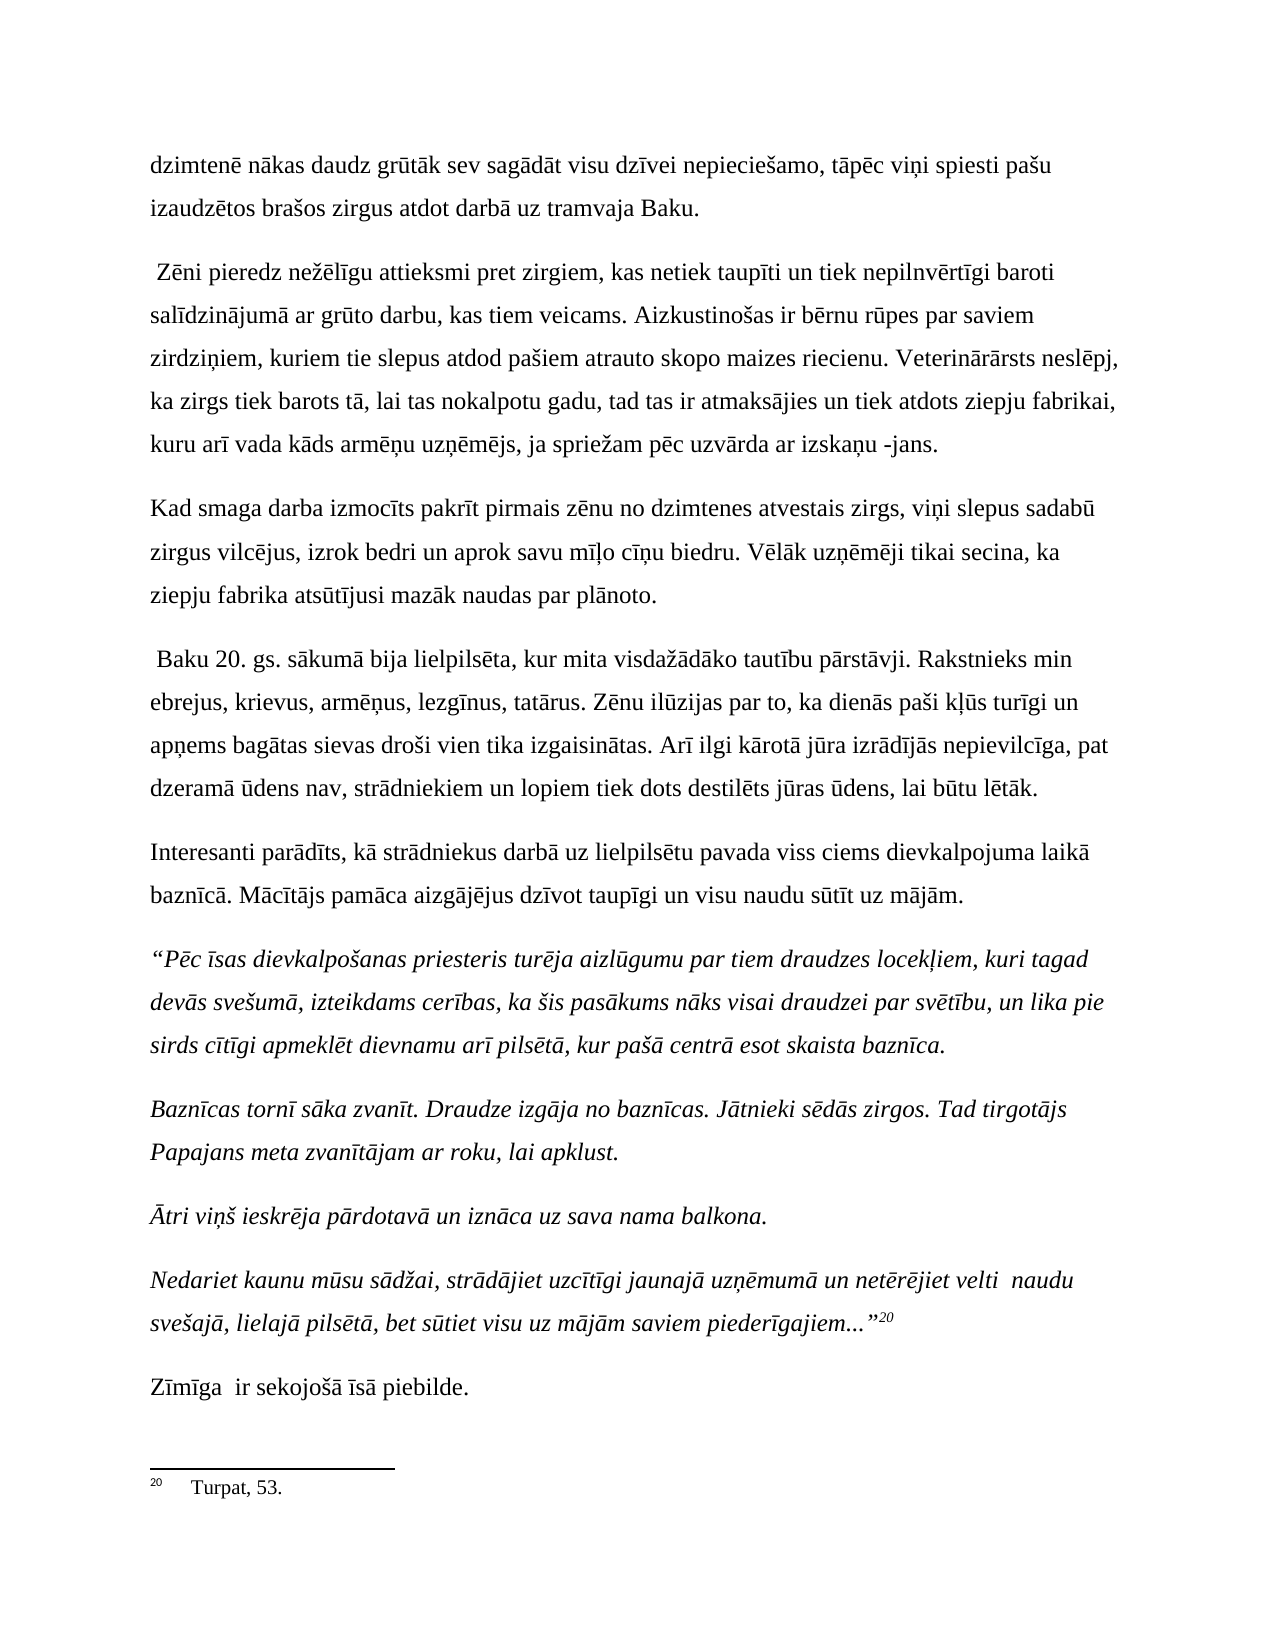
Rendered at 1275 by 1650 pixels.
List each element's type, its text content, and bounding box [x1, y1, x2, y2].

text Interesanti parādīts, kā strādniekus darbā uz lielpilsētu pavada viss ciems dievkalpojuma laikā baznīcā. Mācītājs pamāca aizgājējus dzīvot taupīgi un visu naudu sūtīt uz mājām. [150, 837, 1125, 909]
text Baku 20. gs. sākumā bija lielpilsēta, kur mita visdažādāko tautību pārstāvji. Rakstnieks min ebrejus, krievus, armēņus, lezgīnus, tatārus. Zēnu ilūzijas par to, ka dienās paši kļūs turīgi un apņems bagātas sievas droši vien tika izgaisinātas. Arī ilgi kārotā jūra izrādījās nepievilcīga, pat dzeramā ūdens nav, strādniekiem un lopiem tiek dots destilēts jūras ūdens, lai būtu lētāk. [150, 644, 1125, 802]
text Zīmīga ir sekojošā īsā piebilde. [150, 1372, 1125, 1401]
text Zēni pieredz nežēlīgu attieksmi pret zirgiem, kas netiek taupīti un tiek nepilnvērtīgi baroti salīdzinājumā ar grūto darbu, kas tiem veicams. Aizkustinošas ir bērnu rūpes par saviem zirdziņiem, kuriem tie slepus atdod pašiem atrauto skopo maizes riecienu. Veterinārārsts neslēpj, ka zirgs tiek barots tā, lai tas nokalpotu gadu, tad tas ir atmaksājies un tiek atdots ziepju fabrikai, kuru arī vada kāds armēņu uzņēmējs, ja spriežam pēc uzvārda ar izskaņu -jans. [150, 257, 1125, 458]
text “Pēc īsas dievkalpošanas priesteris turēja aizlūgumu par tiem draudzes locekļiem, kuri tagad devās svešumā, izteikdams cerības, ka šis pasākums nāks visai draudzei par svētību, un lika pie sirds cītīgi apmeklēt dievnamu arī pilsētā, kur pašā centrā esot skaista baznīca. [150, 944, 1125, 1059]
text Nedariet kaunu mūsu sādžai, strādājiet uzcītīgi jaunajā uzņēmumā un netērējiet velti naudu svešajā, lielajā pilsētā, bet sūtiet visu uz mājām saviem piederīgajiem...” [150, 1265, 1125, 1337]
text Baznīcas tornī sāka zvanīt. Draudze izgāja no baznīcas. Jātnieki sēdās zirgos. Tad tirgotājs Papajans meta zvanītājam ar roku, lai apklust. [150, 1094, 1125, 1166]
text Ātri viņš ieskrēja pārdotavā un iznāca uz sava nama balkona. [150, 1201, 1125, 1230]
text Kad smaga darba izmocīts pakrīt pirmais zēnu no dzimtenes atvestais zirgs, viņi slepus sadabū zirgus vilcējus, izrok bedri un aprok savu mīļo cīņu biedru. Vēlāk uzņēmēji tikai secina, ka ziepju fabrika atsūtījusi mazāk naudas par plānoto. [150, 493, 1125, 608]
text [150, 150, 1125, 222]
